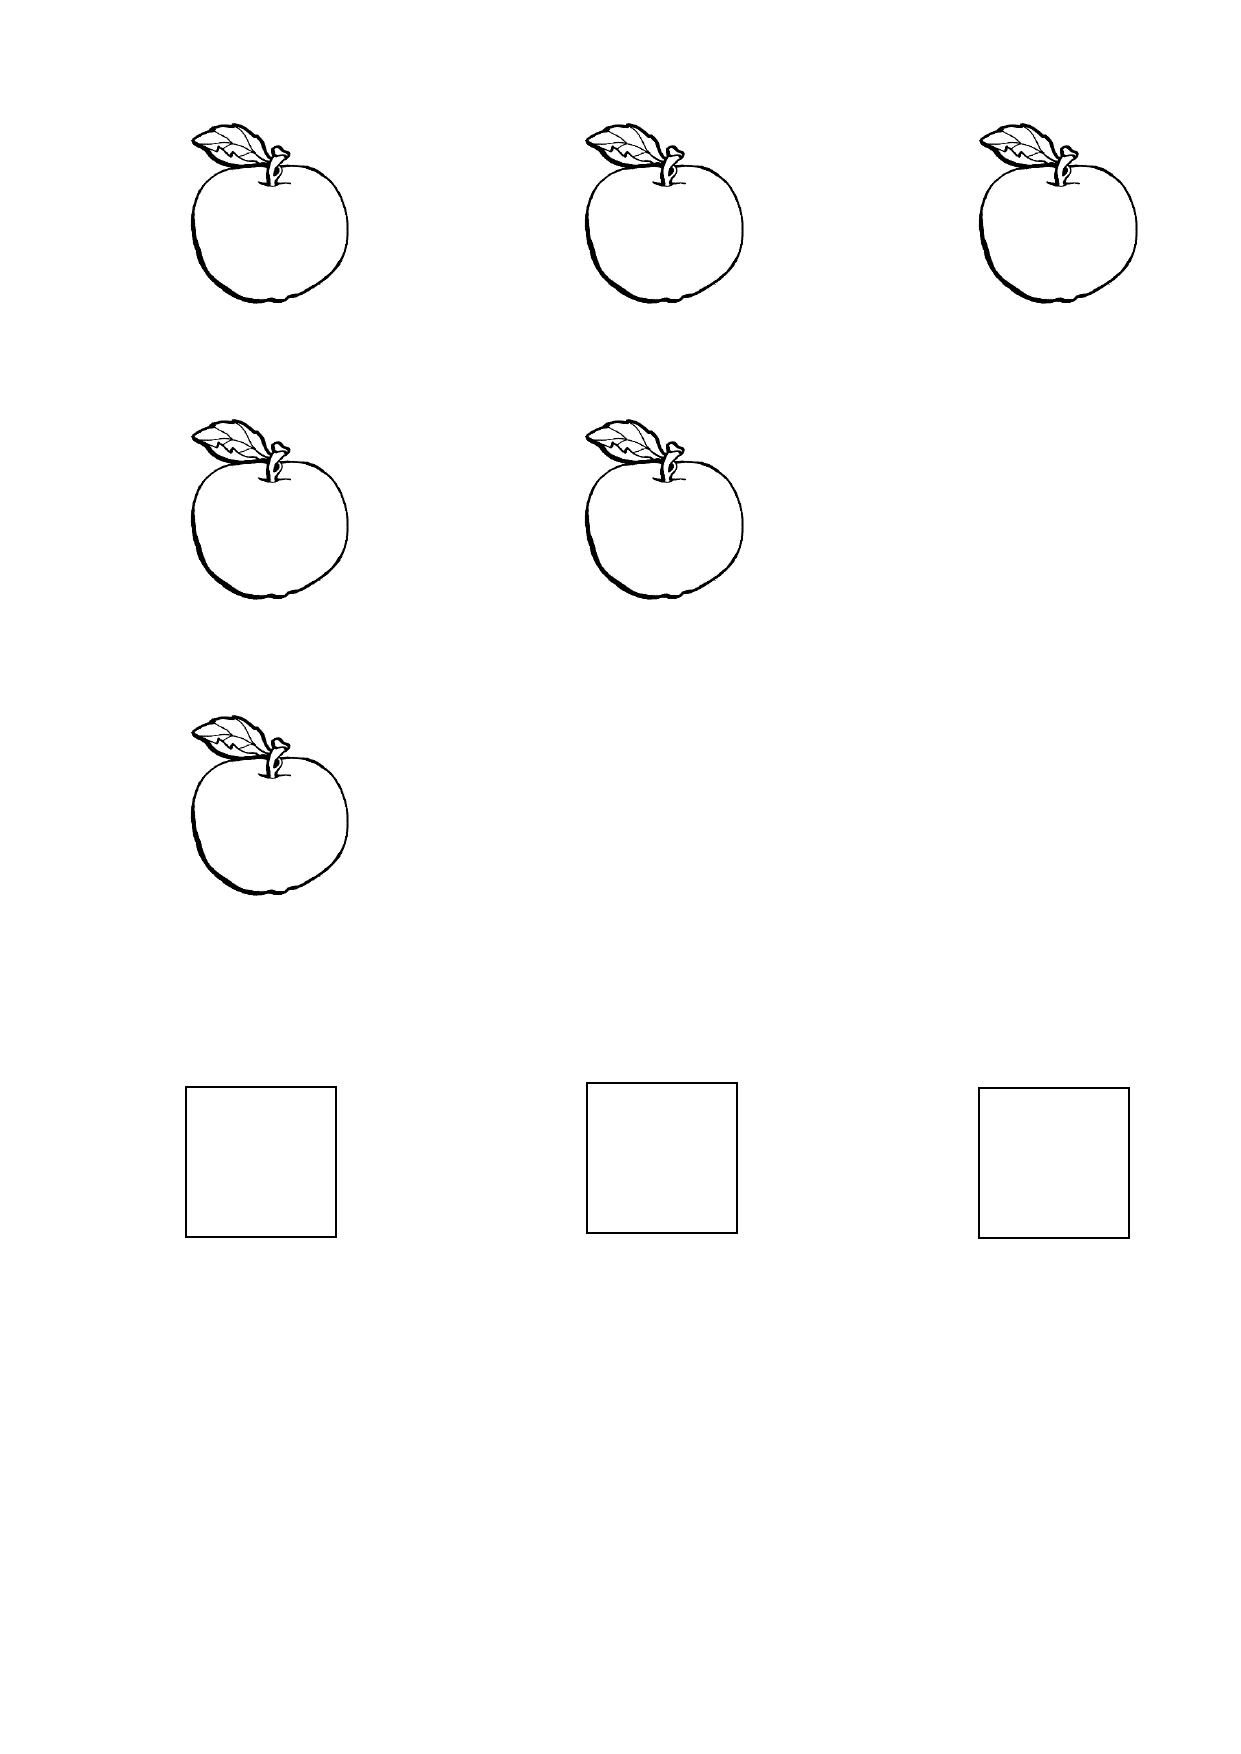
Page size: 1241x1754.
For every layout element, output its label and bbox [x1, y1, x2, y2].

picture [188, 413, 351, 603]
table_cell [177, 1076, 502, 1246]
picture [582, 413, 746, 603]
picture [188, 709, 351, 899]
table_cell [826, 1076, 1151, 1246]
table_cell [502, 1076, 826, 1246]
picture [582, 118, 746, 307]
table_header [177, 118, 502, 1076]
table_header [502, 118, 826, 1076]
table_header [826, 118, 1151, 1076]
picture [977, 118, 1140, 307]
picture [188, 118, 351, 307]
